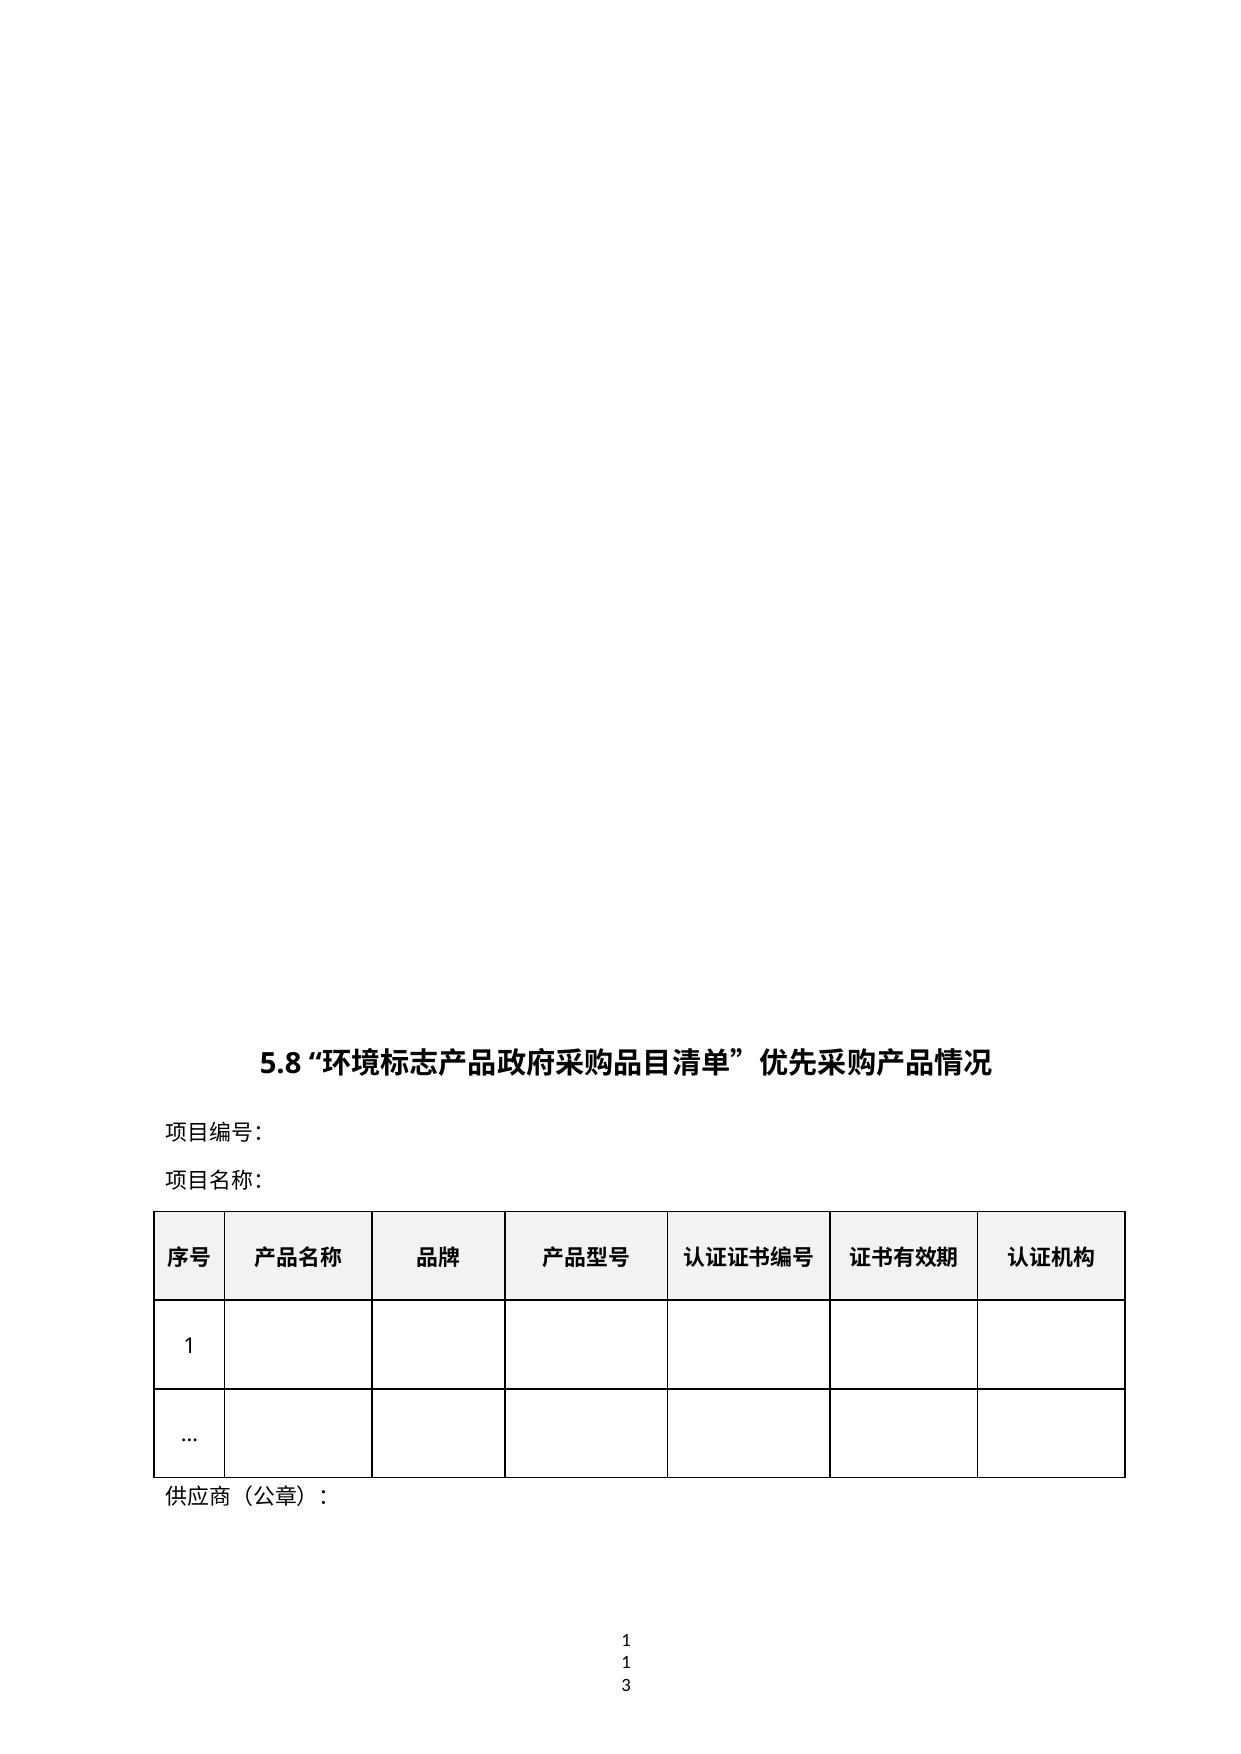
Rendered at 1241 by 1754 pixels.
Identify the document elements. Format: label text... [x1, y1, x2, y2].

text 供应商（公章）： [165, 1478, 1087, 1511]
text 项目名称： [165, 1162, 1087, 1195]
table_cell [978, 1301, 1124, 1388]
table_cell [668, 1301, 829, 1388]
table_cell [831, 1301, 977, 1388]
table_cell [978, 1390, 1124, 1477]
table_cell [668, 1390, 829, 1477]
table_cell … [155, 1390, 224, 1477]
table_cell [373, 1390, 504, 1477]
table_header 产品名称 [225, 1212, 371, 1299]
table_cell [225, 1390, 371, 1477]
table_cell [506, 1301, 667, 1388]
table_header 品牌 [373, 1212, 504, 1299]
table_cell [506, 1390, 667, 1477]
table_cell [831, 1390, 977, 1477]
text 项目编号： [165, 1114, 1087, 1147]
table_header 认证机构 [978, 1212, 1124, 1299]
table_header 证书有效期 [831, 1212, 977, 1299]
table_cell [373, 1301, 504, 1388]
table_header 序号 [155, 1212, 224, 1299]
table_header 认证证书编号 [668, 1212, 829, 1299]
table_header 产品型号 [506, 1212, 667, 1299]
table_cell 1 [155, 1301, 224, 1388]
text 5.8 “环境标志产品政府采购品目清单”优先采购产品情况 [165, 1028, 1087, 1093]
table_cell [225, 1301, 371, 1388]
